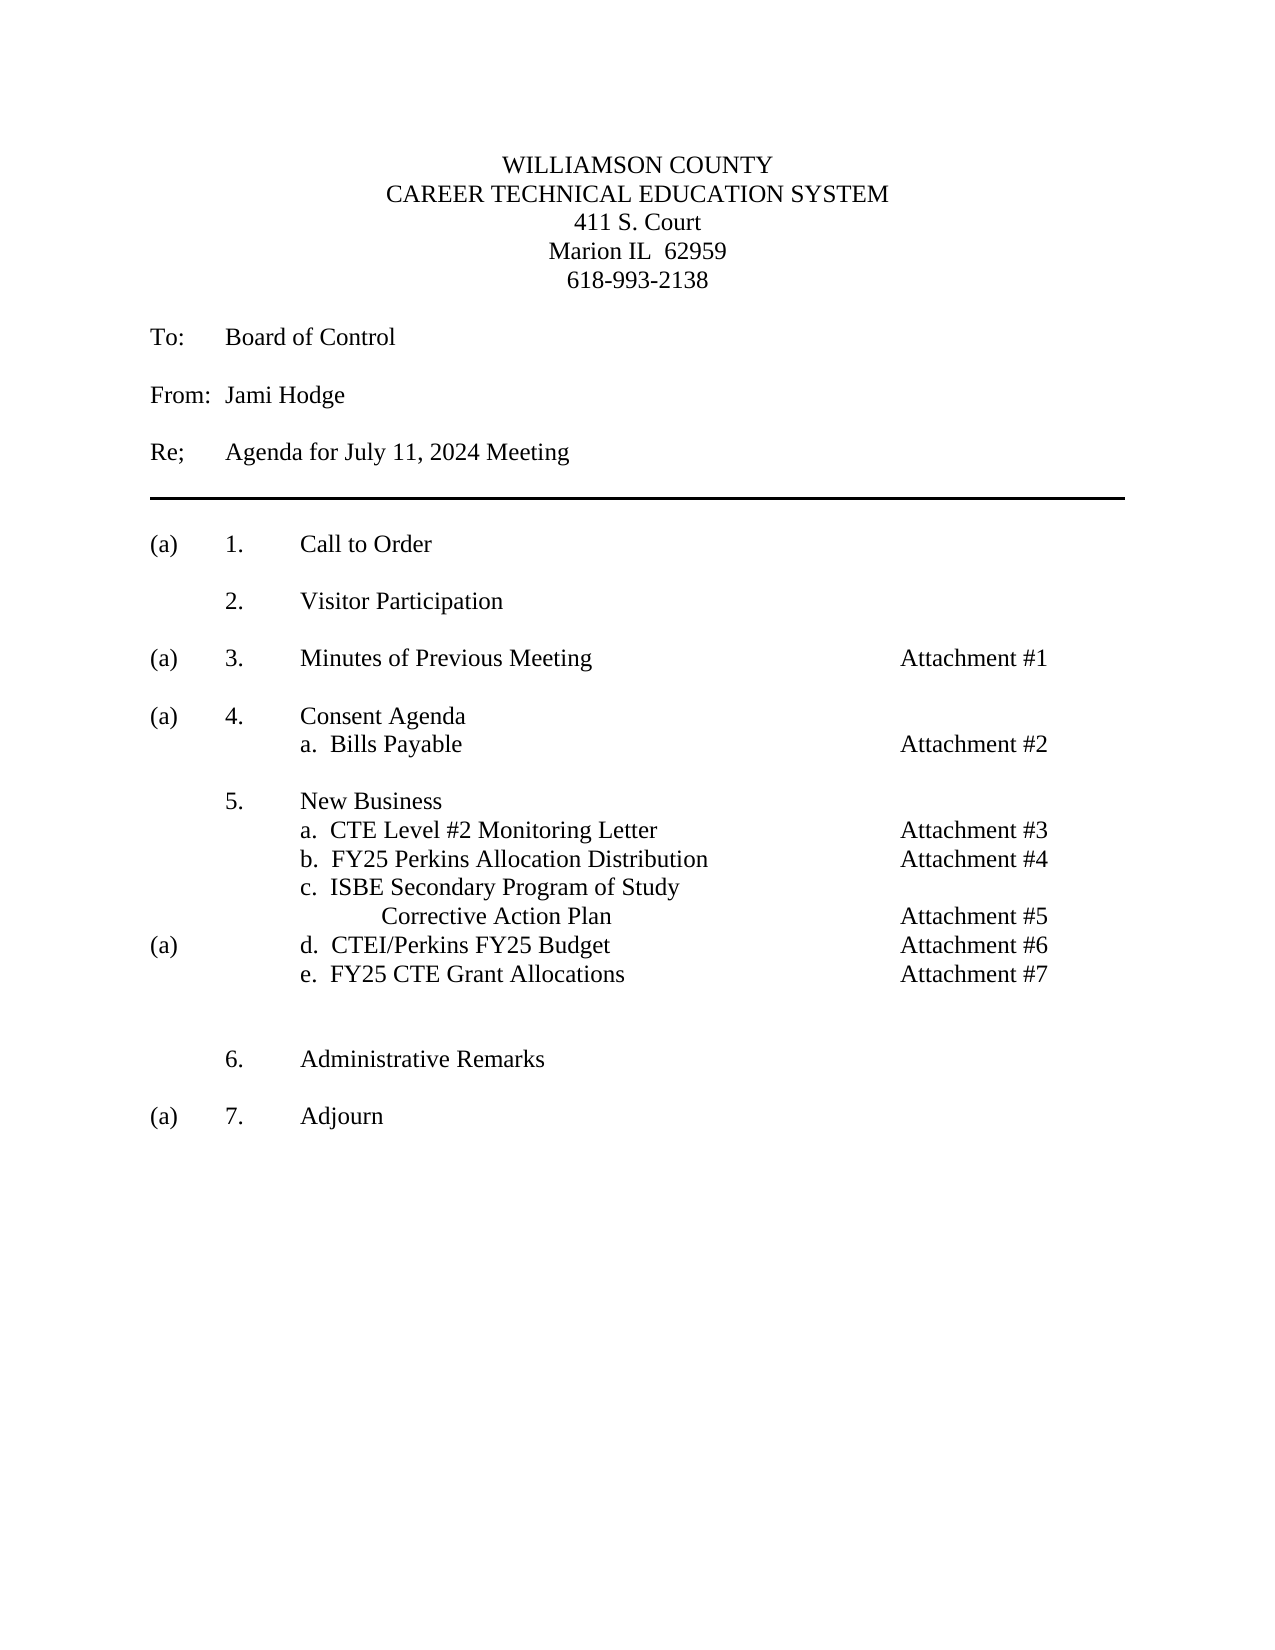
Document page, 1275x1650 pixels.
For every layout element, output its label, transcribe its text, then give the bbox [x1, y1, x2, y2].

text 5. New Business [150, 786, 1125, 815]
text e. FY25 CTE Grant Allocations Attachment #7 [150, 959, 1125, 987]
text WILLIAMSON COUNTY [150, 150, 1125, 179]
text 6. Administrative Remarks [150, 1044, 1125, 1073]
text Marion IL 62959 [150, 236, 1125, 265]
text a. CTE Level #2 Monitoring Letter Attachment #3 [150, 815, 1125, 844]
text CAREER TECHNICAL EDUCATION SYSTEM [150, 179, 1125, 207]
text From: Jami Hodge [150, 380, 1125, 409]
text c. ISBE Secondary Program of Study [150, 872, 1125, 901]
text a. Bills Payable Attachment #2 [150, 729, 1125, 758]
text 618-993-2138 [150, 265, 1125, 294]
text (a) d. CTEI/Perkins FY25 Budget Attachment #6 [150, 930, 1125, 959]
text Re; Agenda for July 11, 2024 Meeting [150, 437, 1125, 466]
text (a) 7. Adjourn [150, 1101, 1125, 1130]
text To: Board of Control [150, 322, 1125, 351]
text (a) 3. Minutes of Previous Meeting Attachment #1 [150, 643, 1125, 672]
text 411 S. Court [150, 207, 1125, 236]
text (a) 1. Call to Order [150, 529, 1125, 558]
text Corrective Action Plan Attachment #5 [300, 901, 1125, 930]
text (a) 4. Consent Agenda [150, 701, 1125, 729]
text b. FY25 Perkins Allocation Distribution Attachment #4 [150, 844, 1125, 872]
text 2. Visitor Participation [150, 586, 1125, 615]
